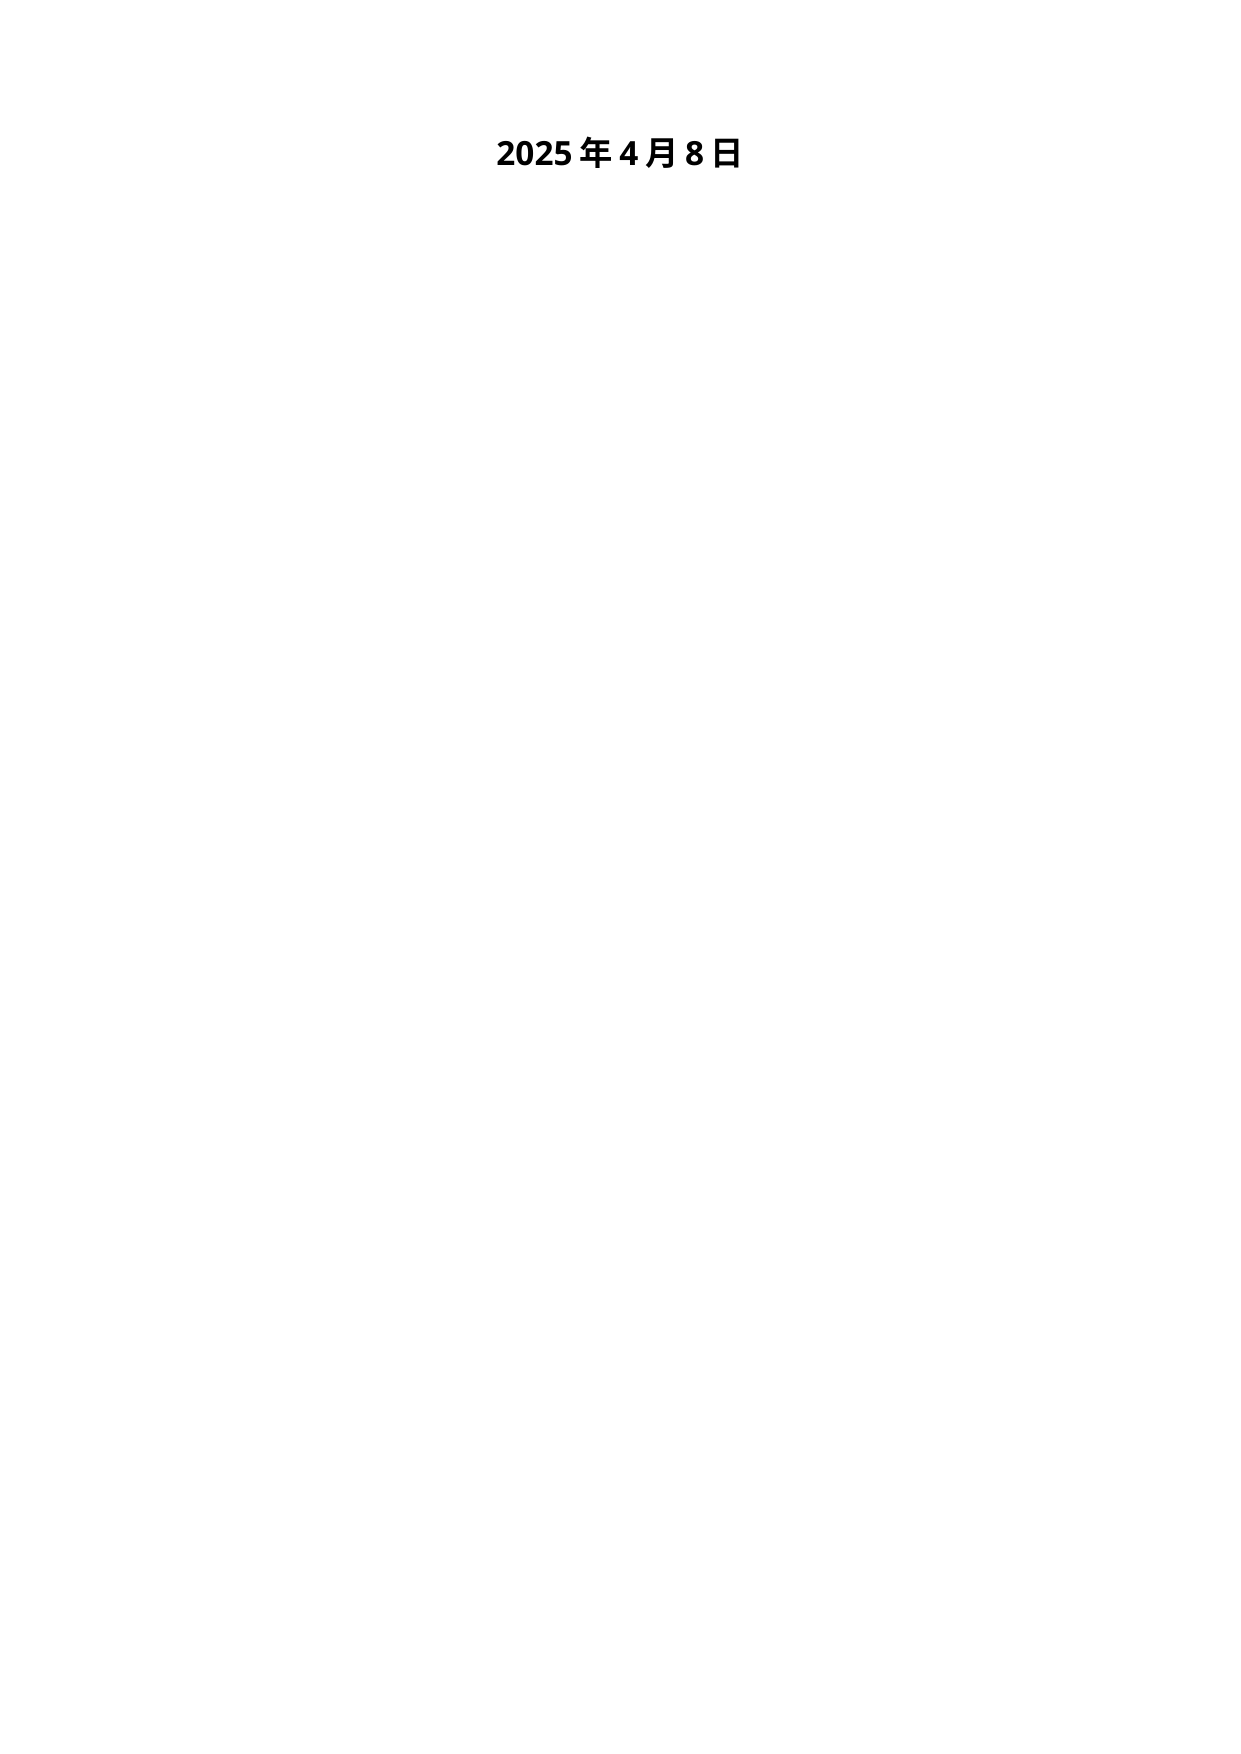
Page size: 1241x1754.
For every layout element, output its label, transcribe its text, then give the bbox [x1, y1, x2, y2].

text 2025年4月8日 [127, 127, 1113, 175]
